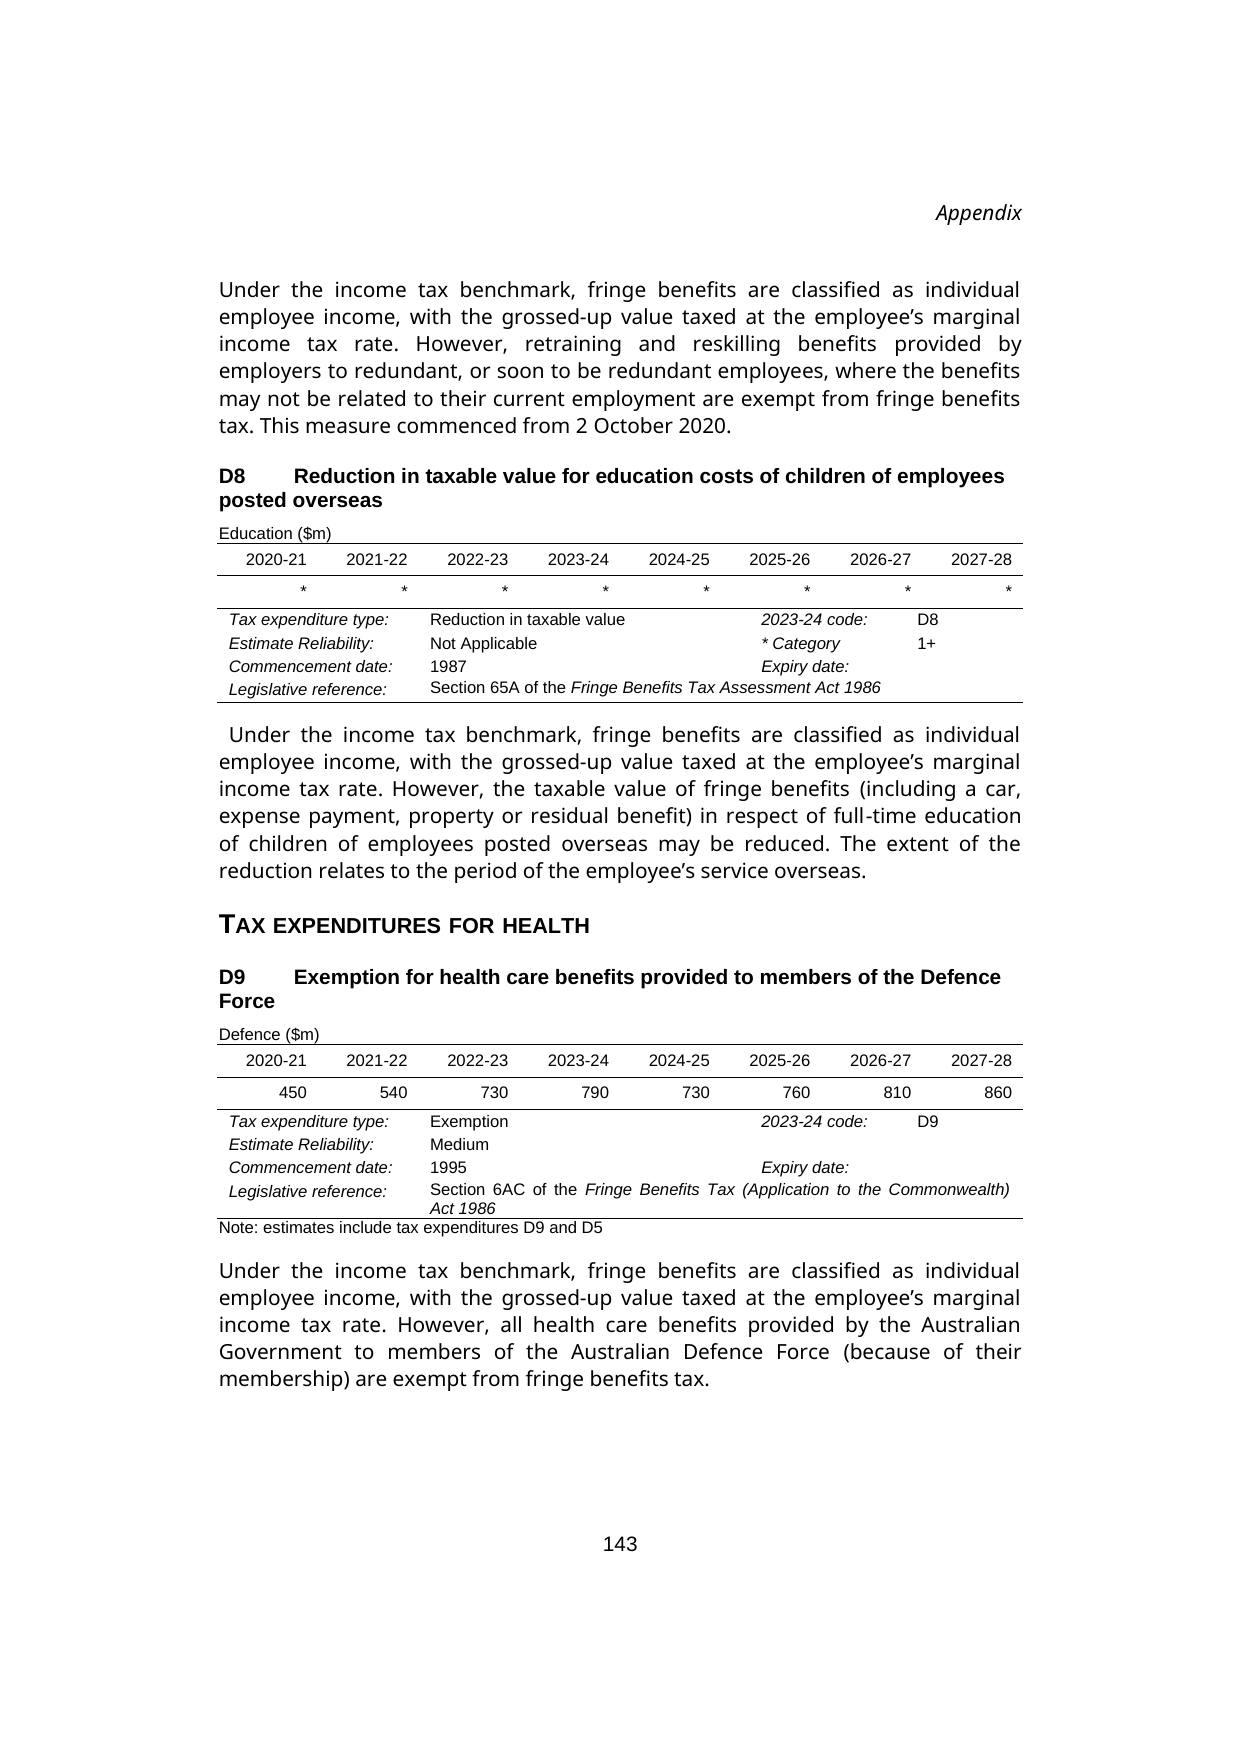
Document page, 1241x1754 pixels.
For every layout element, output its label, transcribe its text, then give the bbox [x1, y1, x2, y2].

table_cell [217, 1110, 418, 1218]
text Under the income tax benchmark, fringe benefits are classified as individual employee income, with the grossed-up value taxed at the employee’s marginal income tax rate. However, retraining and reskilling benefits provided by employers to redundant, or soon to be redundant employees, where the benefits may not be related to their current employment are exempt from fringe benefits tax. This measure commenced from 2 October 2020. [218, 276, 1022, 438]
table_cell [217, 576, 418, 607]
text Under the income tax benchmark, fringe benefits are classified as individual employee income, with the grossed-up value taxed at the employee’s marginal income tax rate. However, the taxable value of fringe benefits (including a car, expense payment, property or residual benefit) in respect of full-time education of children of employees posted overseas may be reduced. The extent of the reduction relates to the period of the employee’s service overseas. [218, 721, 1022, 883]
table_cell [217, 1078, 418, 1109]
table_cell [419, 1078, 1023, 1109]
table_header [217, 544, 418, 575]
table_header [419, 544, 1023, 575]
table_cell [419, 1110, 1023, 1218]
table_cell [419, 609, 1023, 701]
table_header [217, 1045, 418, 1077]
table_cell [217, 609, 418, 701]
text Note: estimates include tax expenditures D9 and D5 [218, 1219, 1022, 1237]
text Under the income tax benchmark, fringe benefits are classified as individual employee income, with the grossed-up value taxed at the employee’s marginal income tax rate. However, all health care benefits provided by the Australian Government to members of the Australian Defence Force (because of their membership) are exempt from fringe benefits tax. [218, 1256, 1022, 1392]
subtitle D9 Exemption for health care benefits provided to members of the Defence Force [218, 965, 1022, 1013]
subtitle Defence ($m) [218, 1025, 1022, 1044]
subtitle Education ($m) [218, 524, 1022, 543]
subtitle D8 Reduction in taxable value for education costs of children of employees posted overseas [218, 463, 1022, 511]
subtitle Tax expenditures for health [218, 908, 1022, 940]
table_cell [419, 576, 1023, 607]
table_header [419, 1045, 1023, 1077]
